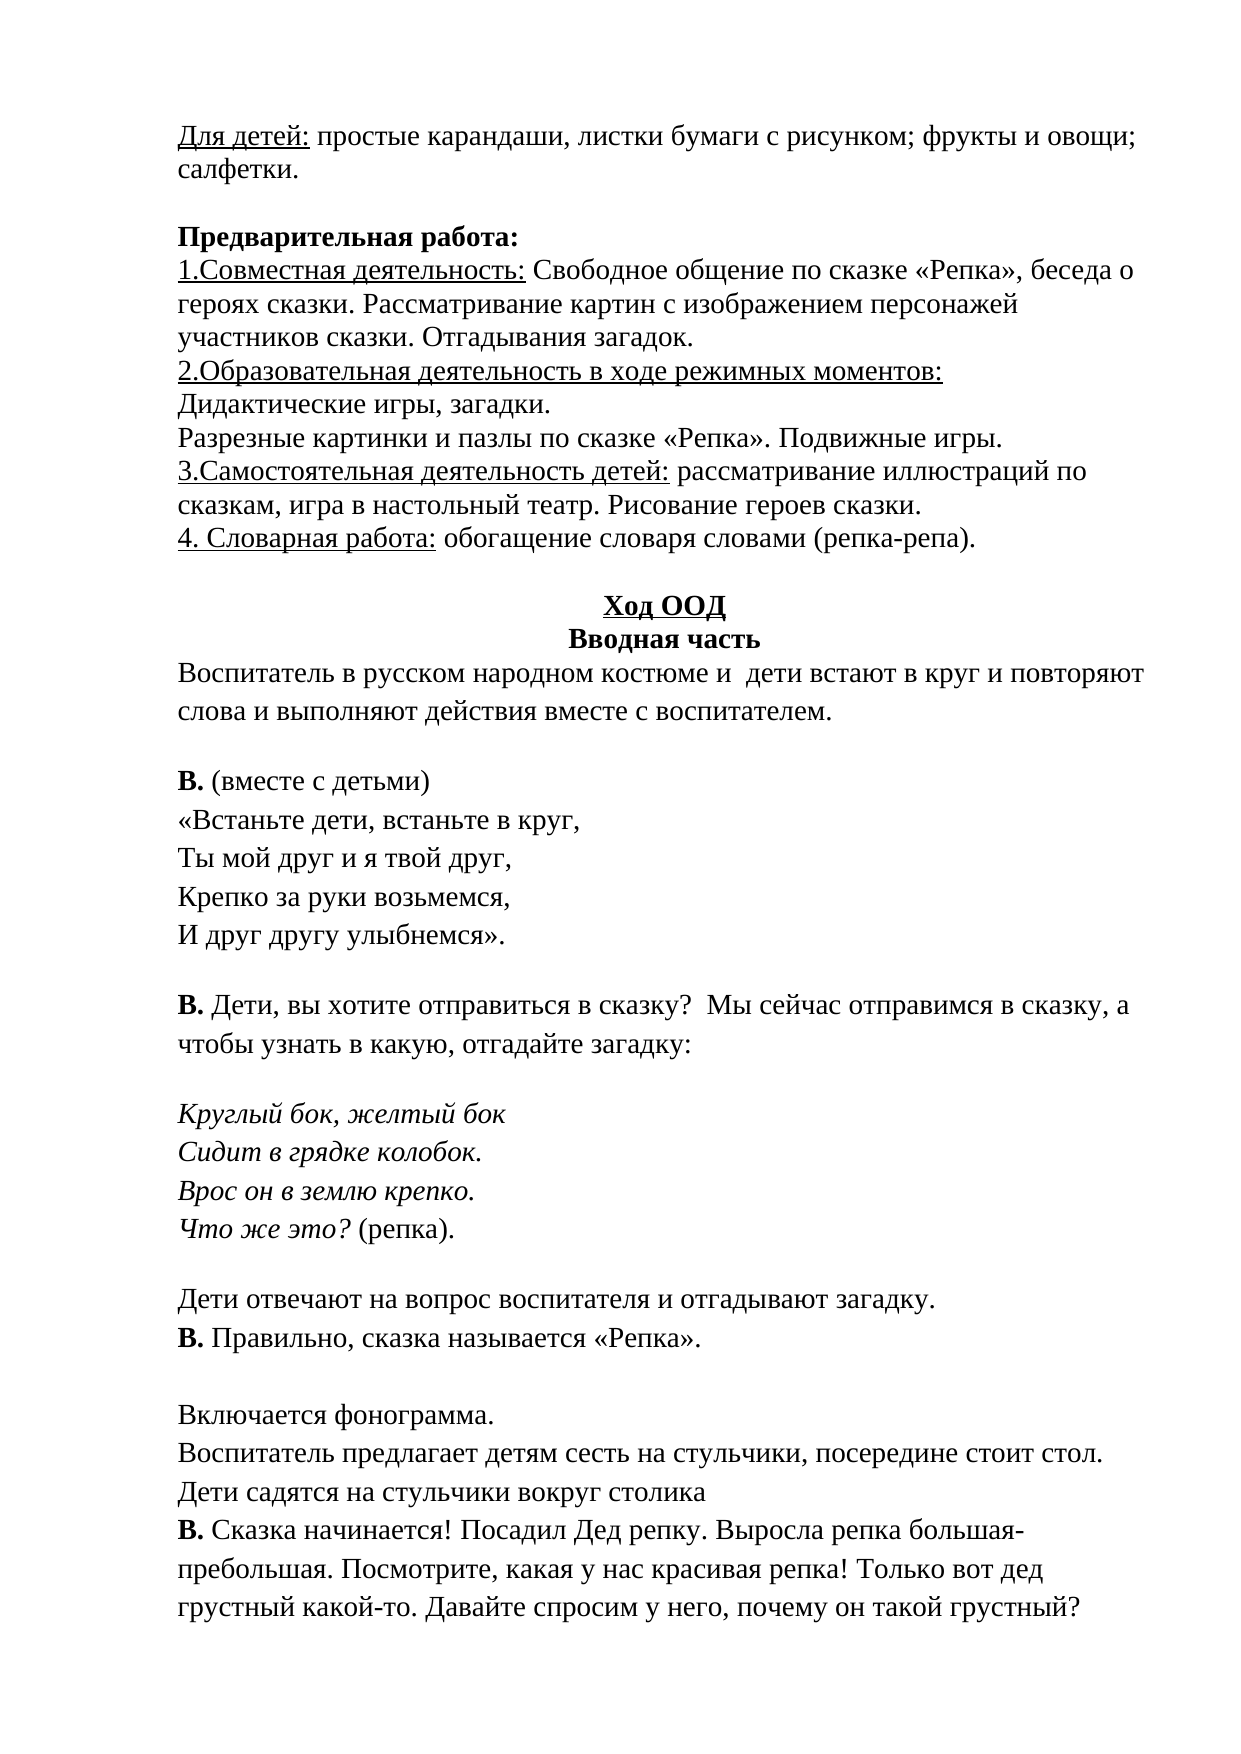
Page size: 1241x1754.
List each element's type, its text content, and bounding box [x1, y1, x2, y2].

text Вводная часть [177, 621, 1152, 655]
text В. Правильно, сказка называется «Репка». [177, 1320, 1152, 1353]
text Ход ООД [177, 588, 1152, 621]
text В. Дети, вы хотите отправиться в сказку? Мы сейчас отправимся в сказку, а чтобы узнать в какую, отгадайте загадку: [177, 987, 1152, 1092]
text Дети отвечают на вопрос воспитателя и отгадывают загадку. [177, 1281, 1152, 1315]
text В. (вместе с детьми) «Встаньте дети, встаньте в круг, Ты мой друг и я твой друг, Крепко за руки возьмемся, И друг другу улыбнемся». [177, 763, 1152, 983]
text Включается фонограмма. [177, 1358, 1152, 1430]
text 4. Словарная работа: обогащение словаря словами (репка-репа). [177, 521, 1152, 554]
text Предварительная работа: 1.Совместная деятельность: Свободное общение по сказке «Репка», беседа о героях сказки. Рассматривание картин с изображением персонажей участников сказки. Отгадывания загадок. 2.Образовательная деятельность в ходе режимных моментов: Дидактические игры, загадки. Разрезные картинки и пазлы по сказке «Репка». Подвижные игры. 3.Самостоятельная деятельность детей: рассматривание иллюстраций по сказкам, игра в настольный театр. Рисование героев сказки. [177, 219, 1152, 521]
text Для детей: простые карандаши, листки бумаги с рисунком; фрукты и овощи; салфетки. [177, 118, 1152, 185]
text Воспитатель в русском народном костюме и дети встают в круг и повторяют слова и выполняют действия вместе с воспитателем. [177, 655, 1152, 759]
text Круглый бок, желтый бок Сидит в грядке колобок. Врос он в землю крепко. Что же это? (репка). [177, 1096, 1152, 1277]
text Воспитатель предлагает детям сесть на стульчики, посередине стоит стол. Дети садятся на стульчики вокруг столика В. Сказка начинается! Посадил Дед репку. Выросла репка большая-пребольшая. Посмотрите, какая у нас красивая репка! Только вот дед грустный какой-то. Давайте спросим у него, почему он такой грустный? [177, 1435, 1152, 1623]
